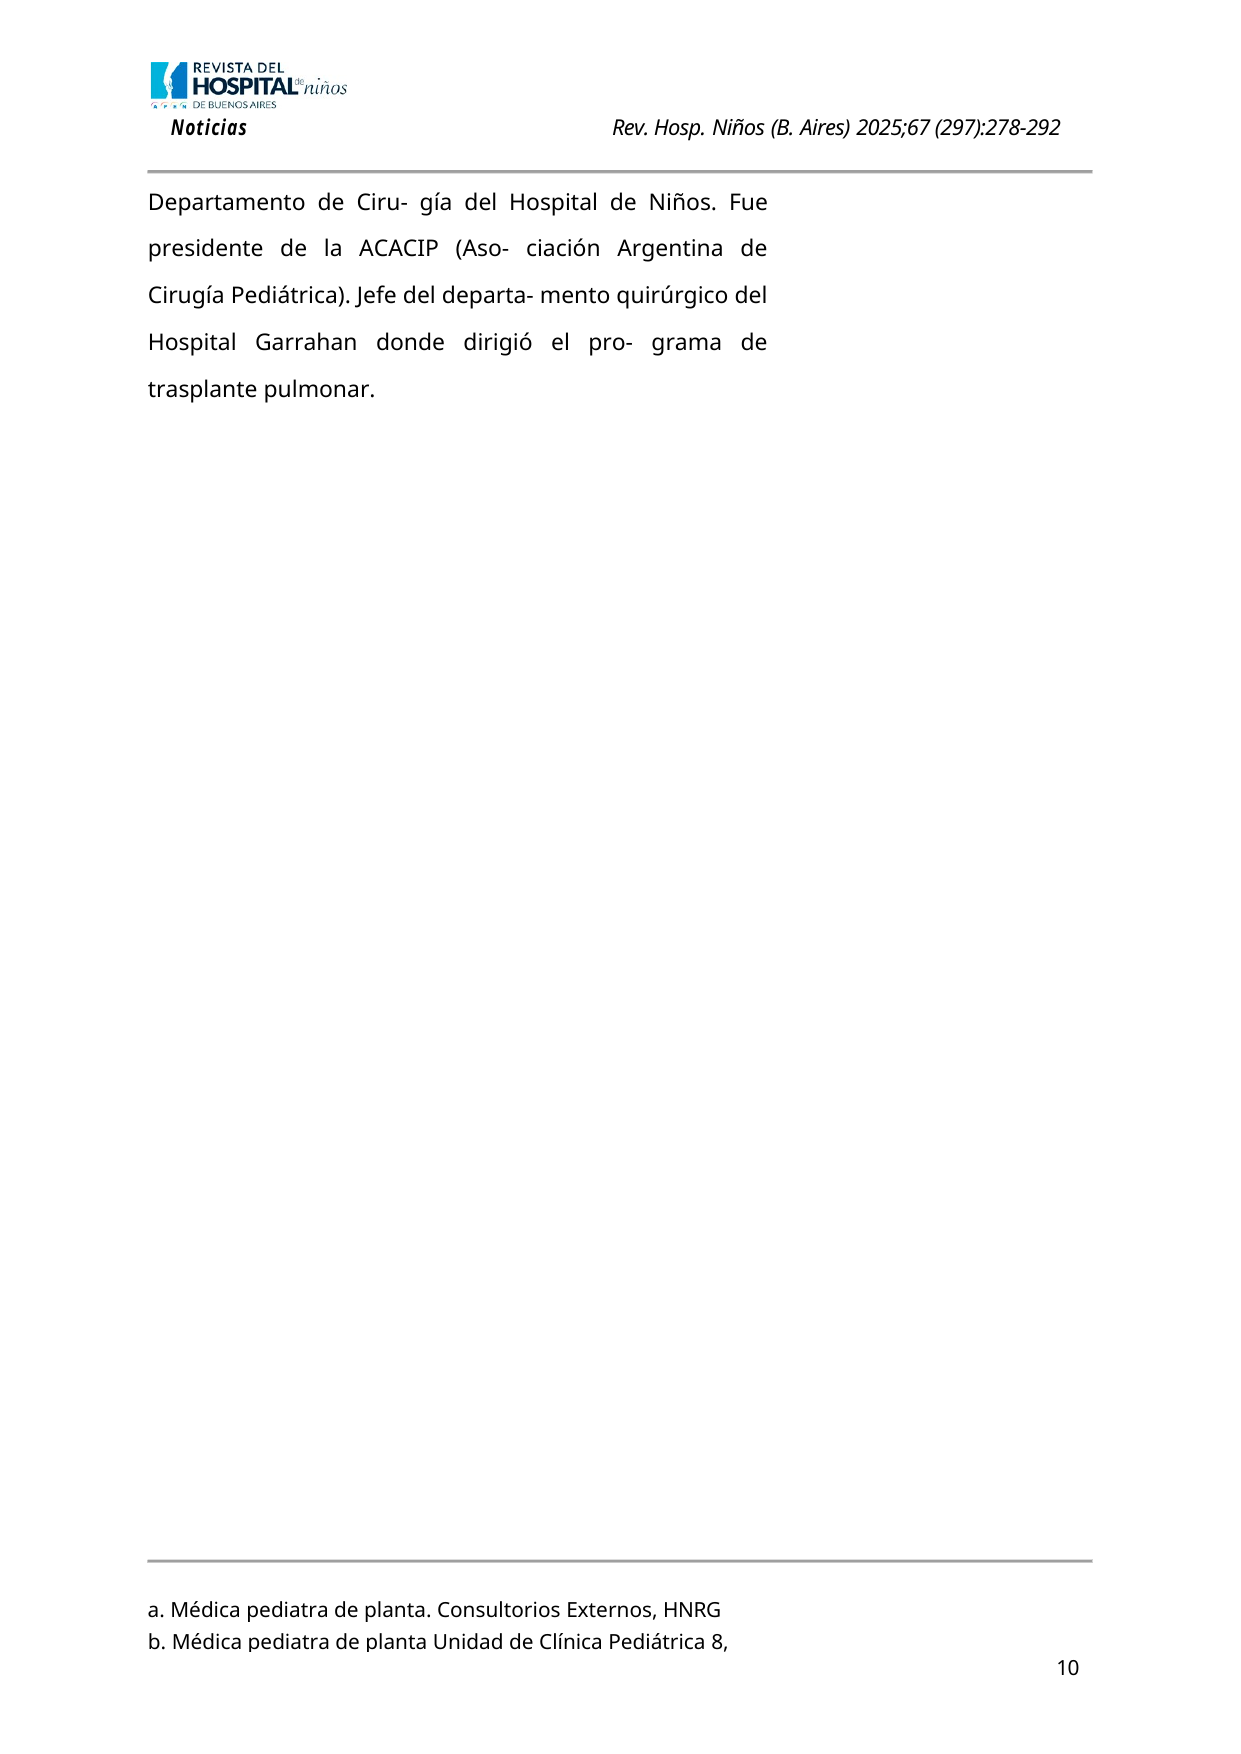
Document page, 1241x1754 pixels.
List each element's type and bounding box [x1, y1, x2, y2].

text [148, 185, 768, 404]
picture [150, 62, 347, 109]
